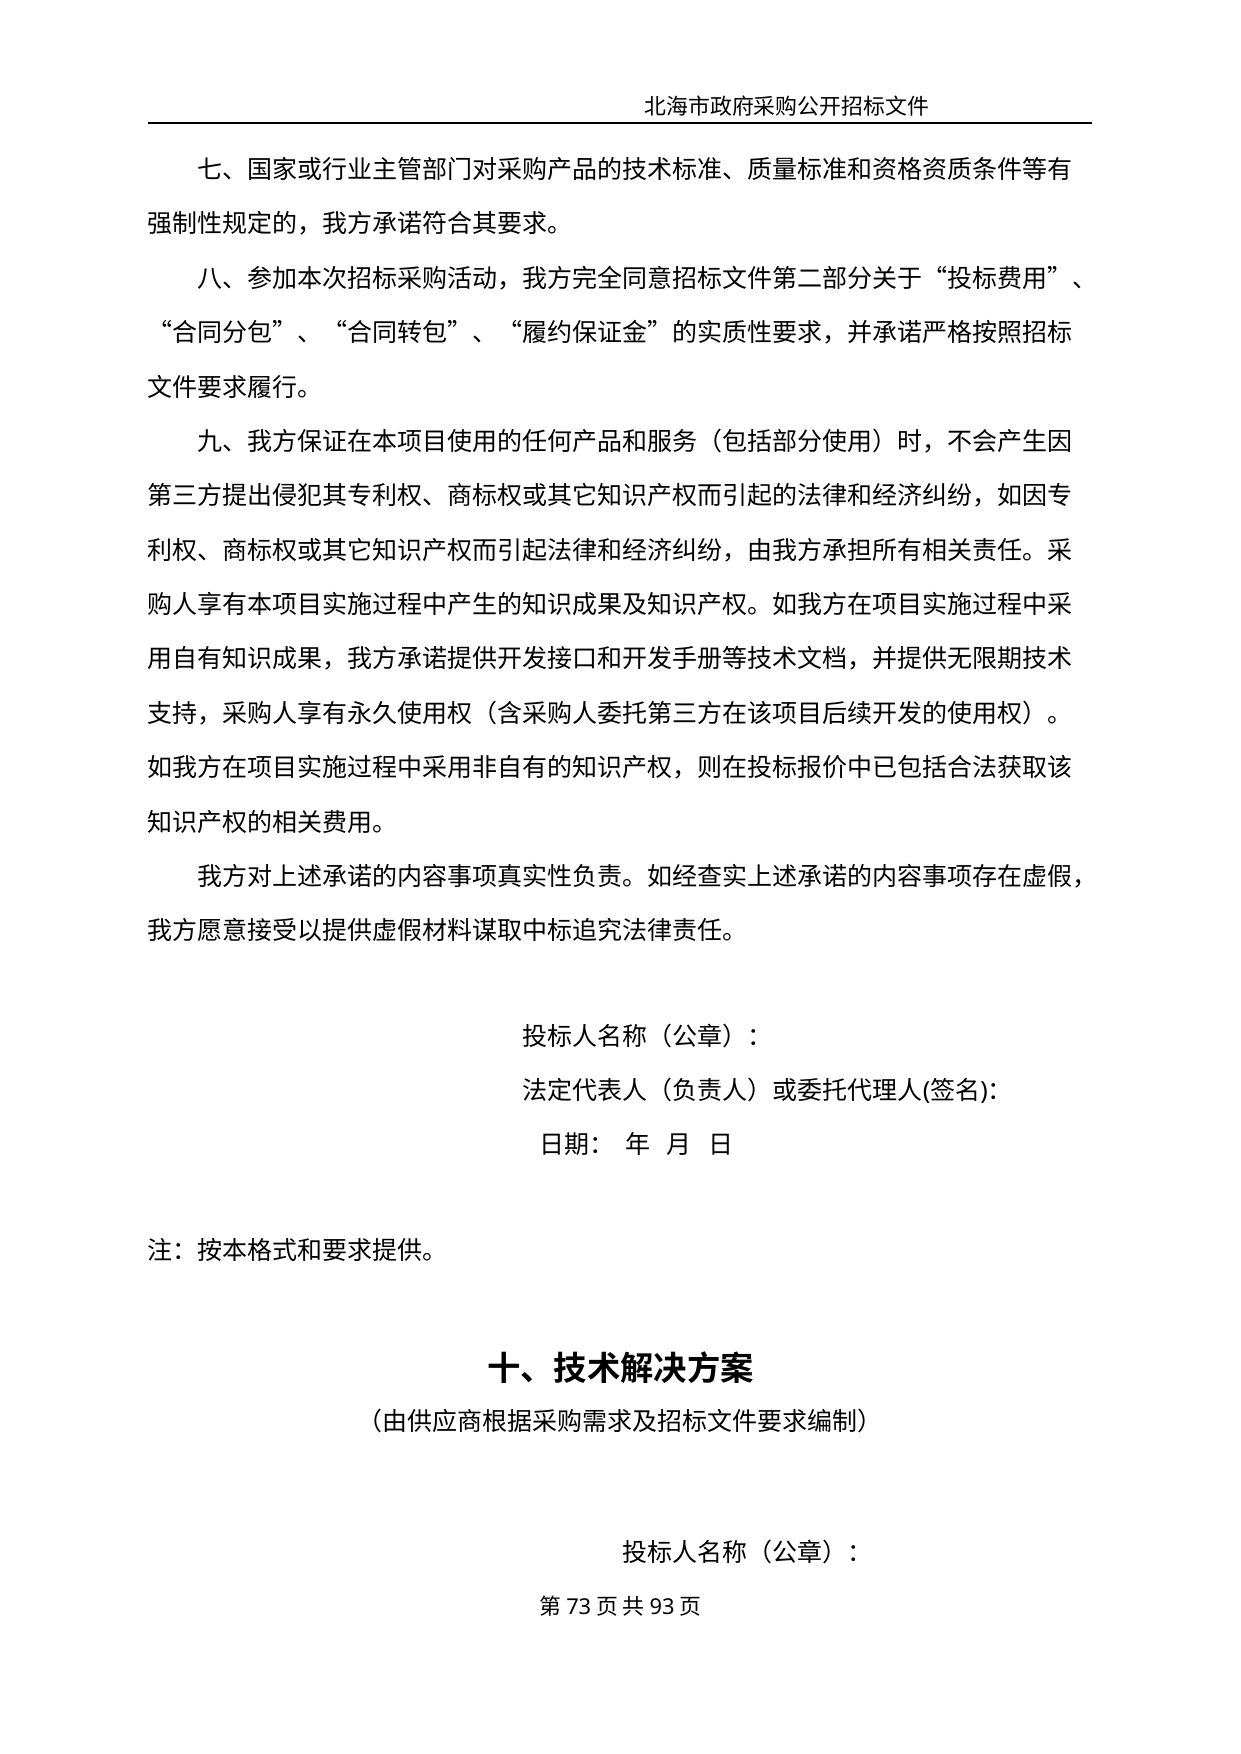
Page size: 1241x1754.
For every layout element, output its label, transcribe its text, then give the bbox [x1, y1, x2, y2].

text 投标人名称（公章）： [148, 1532, 1092, 1568]
text 十、技术解决方案 [148, 1341, 1092, 1390]
text 我方对上述承诺的内容事项真实性负责。如经查实上述承诺的内容事项存在虚假，我方愿意接受以提供虚假材料谋取中标追究法律责任。 [148, 856, 1092, 947]
text 八、参加本次招标采购活动，我方完全同意招标文件第二部分关于“投标费用”、“合同分包”、“合同转包”、“履约保证金”的实质性要求，并承诺严格按照招标文件要求履行。 [148, 258, 1092, 403]
text 七、国家或行业主管部门对采购产品的技术标准、质量标准和资格资质条件等有强制性规定的，我方承诺符合其要求。 [148, 149, 1092, 240]
text 注：按本格式和要求提供。 [148, 1230, 1049, 1267]
text 九、我方保证在本项目使用的任何产品和服务（包括部分使用）时，不会产生因第三方提出侵犯其专利权、商标权或其它知识产权而引起的法律和经济纠纷，如因专利权、商标权或其它知识产权而引起法律和经济纠纷，由我方承担所有相关责任。采购人享有本项目实施过程中产生的知识成果及知识产权。如我方在项目实施过程中采用自有知识成果，我方承诺提供开发接口和开发手册等技术文档，并提供无限期技术支持，采购人享有永久使用权（含采购人委托第三方在该项目后续开发的使用权）。如我方在项目实施过程中采用非自有的知识产权，则在投标报价中已包括合法获取该知识产权的相关费用。 [148, 421, 1092, 838]
text 投标人名称（公章）： [148, 1016, 1092, 1052]
text 日期： 年 月 日 [148, 1125, 1092, 1161]
text （由供应商根据采购需求及招标文件要求编制） [148, 1402, 1092, 1438]
text 法定代表人（负责人）或委托代理人(签名)： [148, 1071, 1092, 1107]
